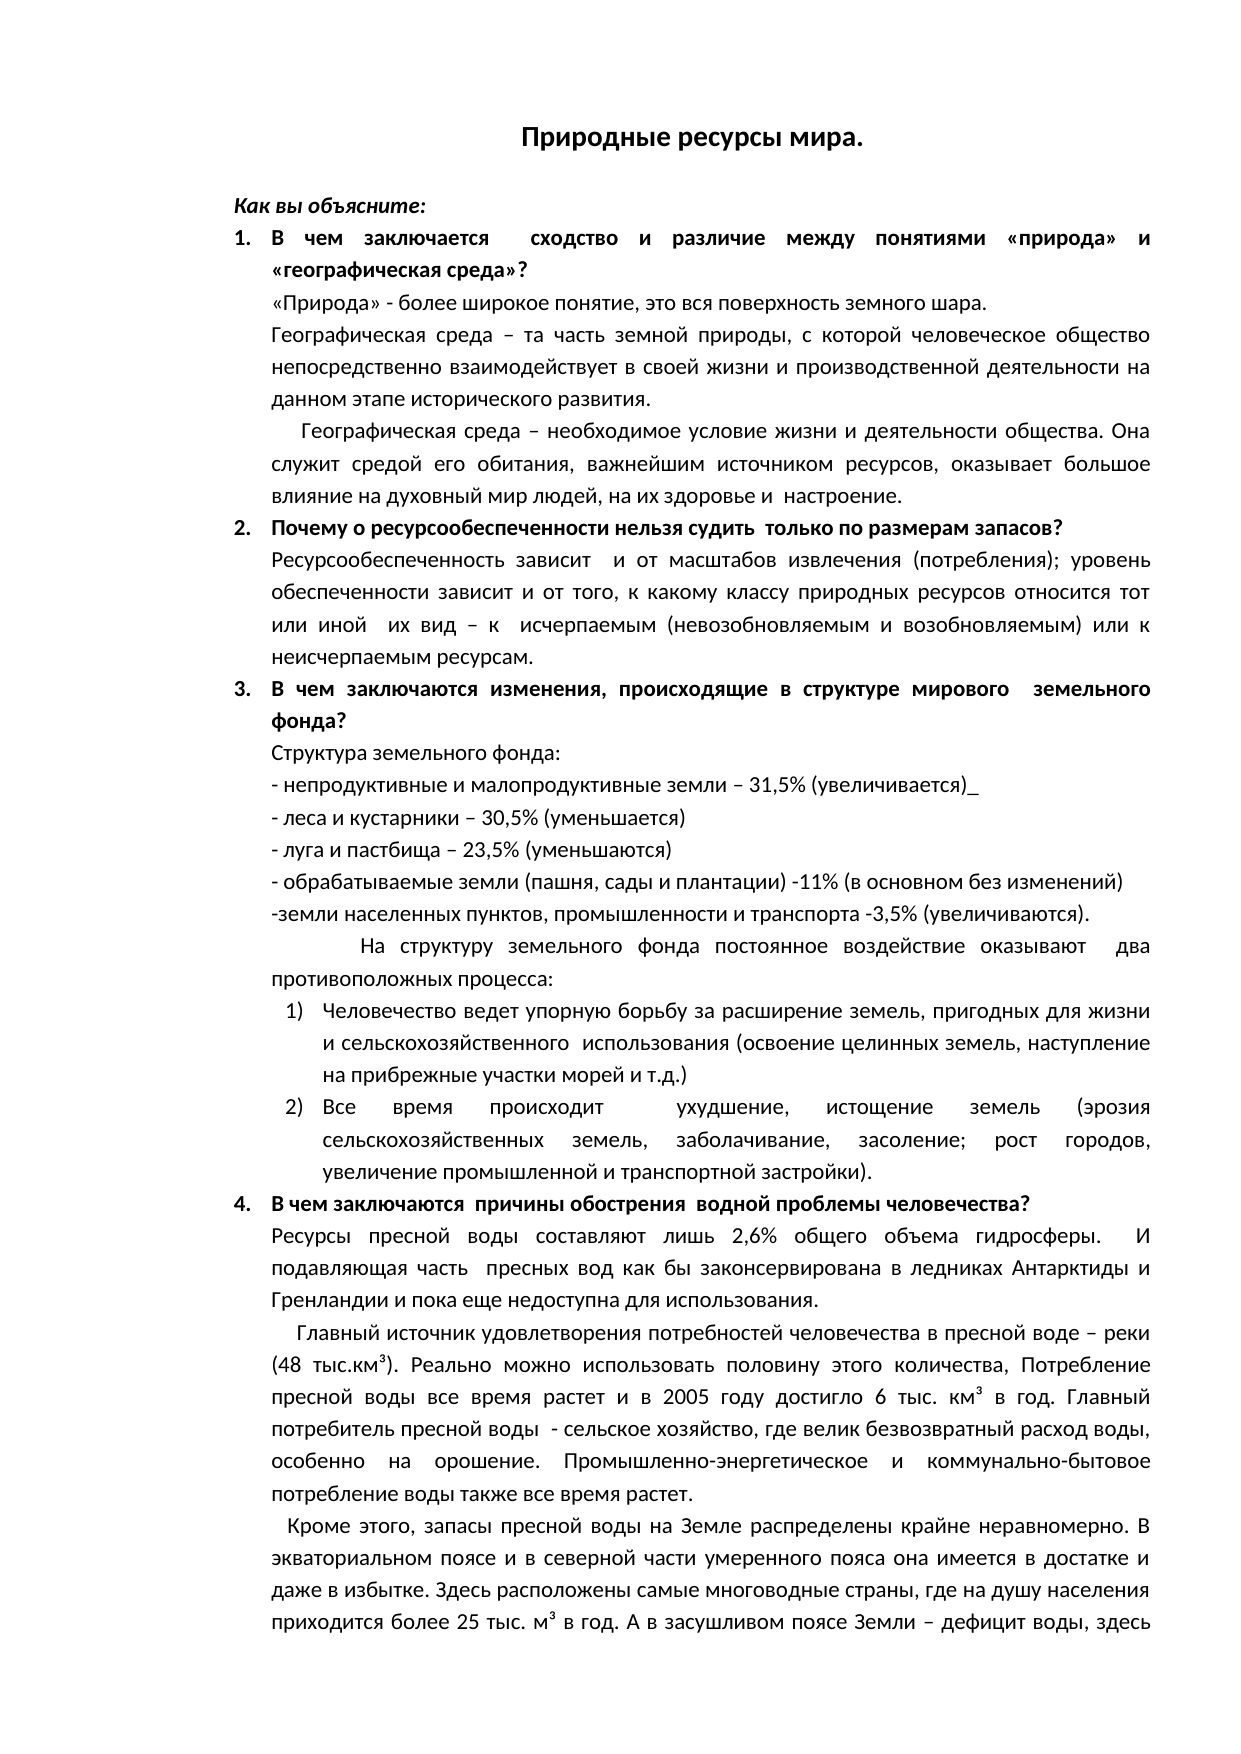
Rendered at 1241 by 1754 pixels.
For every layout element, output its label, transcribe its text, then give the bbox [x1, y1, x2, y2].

list В чем заключается сходство и различие между понятиями «природа» и «географическая среда»? [233, 223, 1152, 284]
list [271, 1511, 1152, 1636]
list Ресурсообеспеченность зависит и от масштабов извлечения (потребления); уровень обеспеченности зависит и от того, к какому классу природных ресурсов относится тот или иной их вид – к исчерпаемым (невозобновляемым и возобновляемым) или к неисчерпаемым ресурсам. [271, 545, 1152, 670]
list Человечество ведет упорную борьбу за расширение земель, пригодных для жизни и сельскохозяйственного использования (освоение целинных земель, наступление на прибрежные участки морей и т.д.) [285, 996, 1152, 1088]
list В чем заключаются изменения, происходящие в структуре мирового земельного фонда? [233, 674, 1152, 734]
list Все время происходит ухудшение, истощение земель (эрозия сельскохозяйственных земель, заболачивание, засоление; рост городов, увеличение промышленной и транспортной застройки). [285, 1092, 1152, 1185]
list - непродуктивные и малопродуктивные земли – 31,5% (увеличивается)_ [271, 771, 1152, 799]
list Почему о ресурсообеспеченности нельзя судить только по размерам запасов? [233, 513, 1152, 541]
list Структура земельного фонда: [271, 738, 1152, 766]
list Ресурсы пресной воды составляют лишь 2,6% общего объема гидросферы. И подавляющая часть пресных вод как бы законсервирована в ледниках Антарктиды и Гренландии и пока еще недоступна для использования. [271, 1221, 1152, 1314]
list - леса и кустарники – 30,5% (уменьшается) [271, 803, 1152, 831]
list Природные ресурсы мира. [233, 118, 1152, 154]
list -земли населенных пунктов, промышленности и транспорта -3,5% (увеличиваются). [271, 899, 1152, 927]
list «Природа» - более широкое понятие, это вся поверхность земного шара. [271, 288, 1152, 316]
list Географическая среда – та часть земной природы, с которой человеческое общество непосредственно взаимодействует в своей жизни и производственной деятельности на данном этапе исторического развития. [271, 320, 1152, 412]
list Как вы объясните: [233, 191, 1152, 219]
list На структуру земельного фонда постоянное воздействие оказывают два противоположных процесса: [271, 932, 1152, 992]
list - луга и пастбища – 23,5% (уменьшаются) [271, 835, 1152, 863]
list Географическая среда – необходимое условие жизни и деятельности общества. Она служит средой его обитания, важнейшим источником ресурсов, оказывает большое влияние на духовный мир людей, на их здоровье и настроение. [271, 417, 1152, 509]
list В чем заключаются причины обострения водной проблемы человечества? [233, 1189, 1152, 1217]
list - обрабатываемые земли (пашня, сады и плантации) -11% (в основном без изменений) [271, 867, 1152, 895]
list Главный источник удовлетворения потребностей человечества в пресной воде – реки (48 тыс.км³). Реально можно использовать половину этого количества, Потребление пресной воды все время растет и в 2005 году достигло 6 тыс. км³ в год. Главный потребитель пресной воды - сельское хозяйство, где велик безвозвратный расход воды, особенно на орошение. Промышленно-энергетическое и коммунально-бытовое потребление воды также все время растет. [271, 1318, 1152, 1507]
